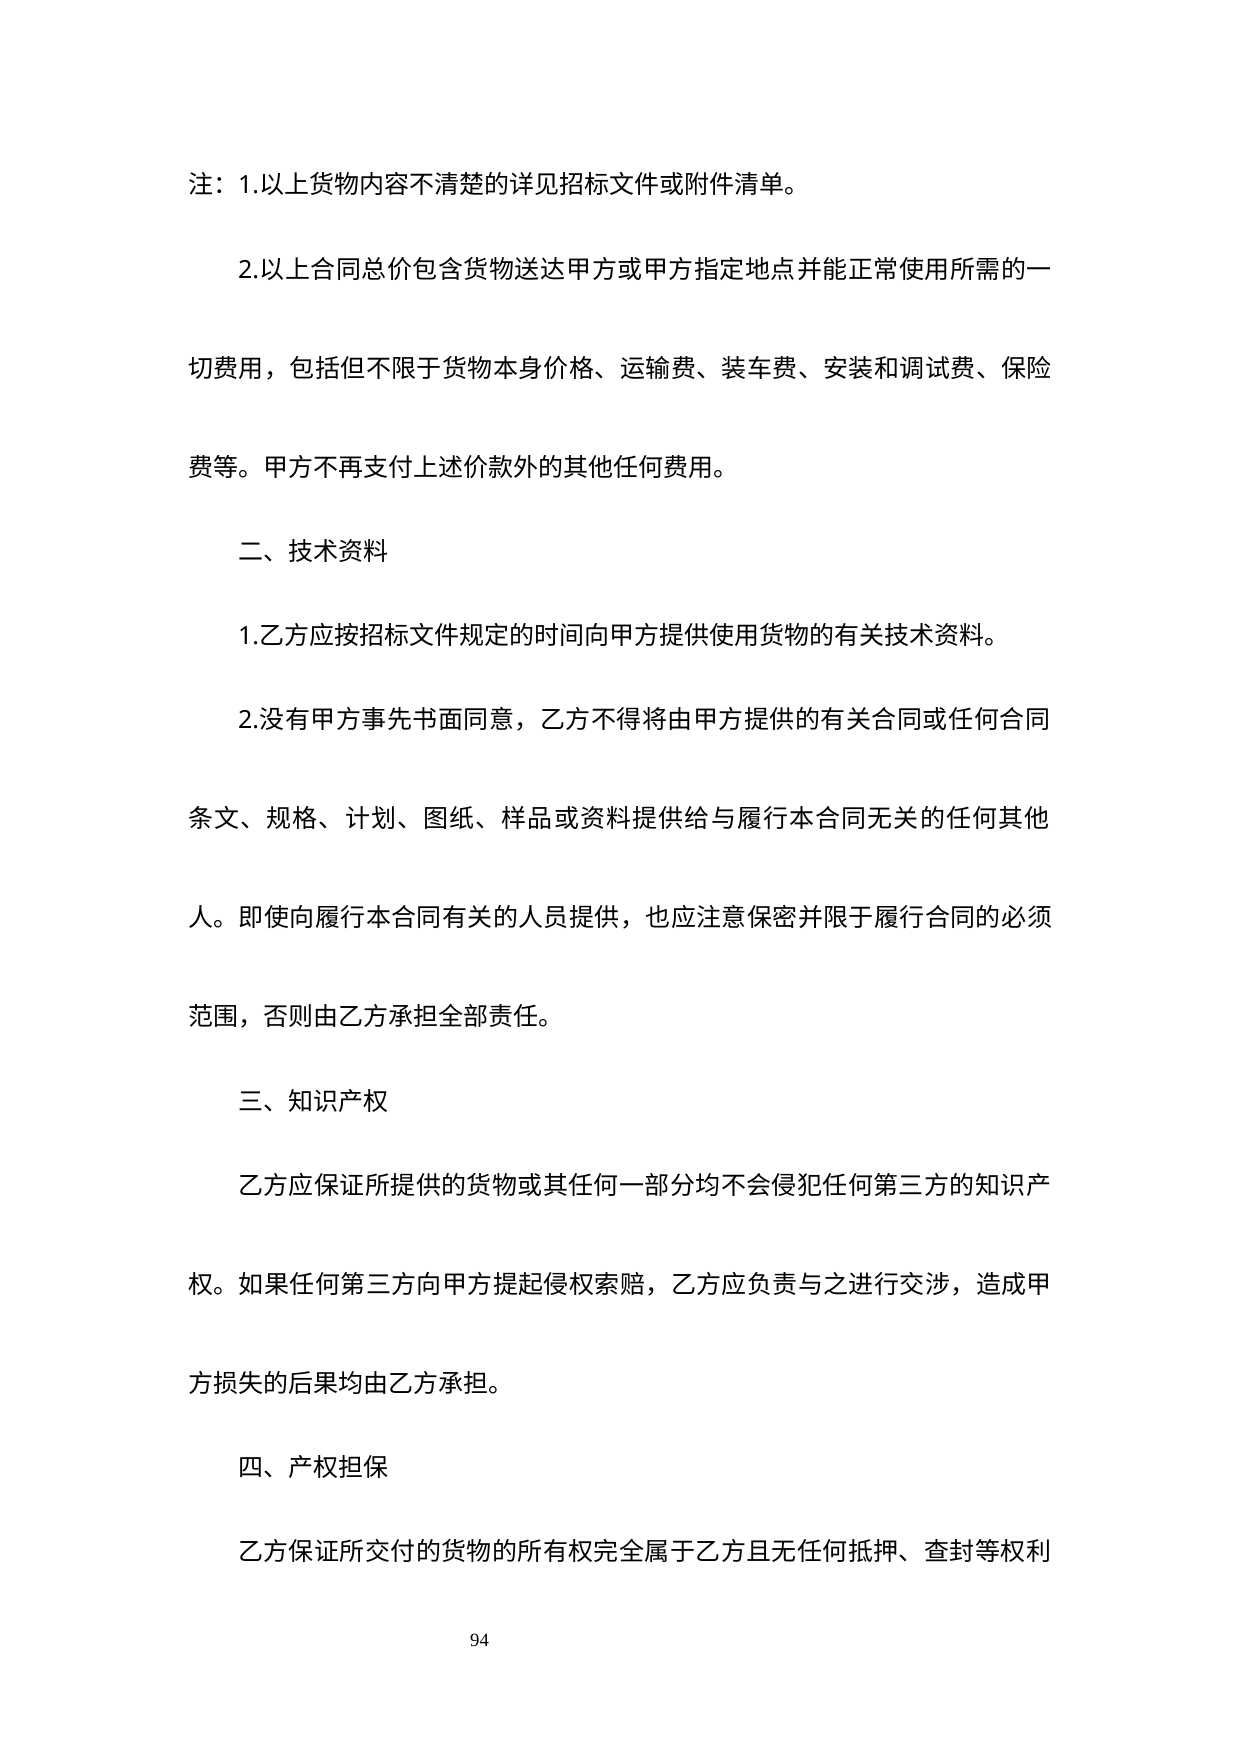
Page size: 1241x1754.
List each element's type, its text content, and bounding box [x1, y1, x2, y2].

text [188, 1517, 1052, 1583]
text 乙方应保证所提供的货物或其任何一部分均不会侵犯任何第三方的知识产权。如果任何第三方向甲方提起侵权索赔，乙方应负责与之进行交涉，造成甲方损失的后果均由乙方承担。 [188, 1150, 1052, 1414]
text 2.以上合同总价包含货物送达甲方或甲方指定地点并能正常使用所需的一切费用，包括但不限于货物本身价格、运输费、装车费、安装和调试费、保险费等。甲方不再支付上述价款外的其他任何费用。 [188, 234, 1052, 498]
title 二、技术资料 [188, 516, 1052, 582]
text 2.没有甲方事先书面同意，乙方不得将由甲方提供的有关合同或任何合同条文、规格、计划、图纸、样品或资料提供给与履行本合同无关的任何其他人。即使向履行本合同有关的人员提供，也应注意保密并限于履行合同的必须范围，否则由乙方承担全部责任。 [188, 685, 1052, 1048]
title 四、产权担保 [188, 1433, 1052, 1499]
title 三、知识产权 [188, 1066, 1052, 1132]
text 注：1.以上货物内容不清楚的详见招标文件或附件清单。 [188, 150, 1052, 216]
text 1.乙方应按招标文件规定的时间向甲方提供使用货物的有关技术资料。 [188, 601, 1052, 667]
